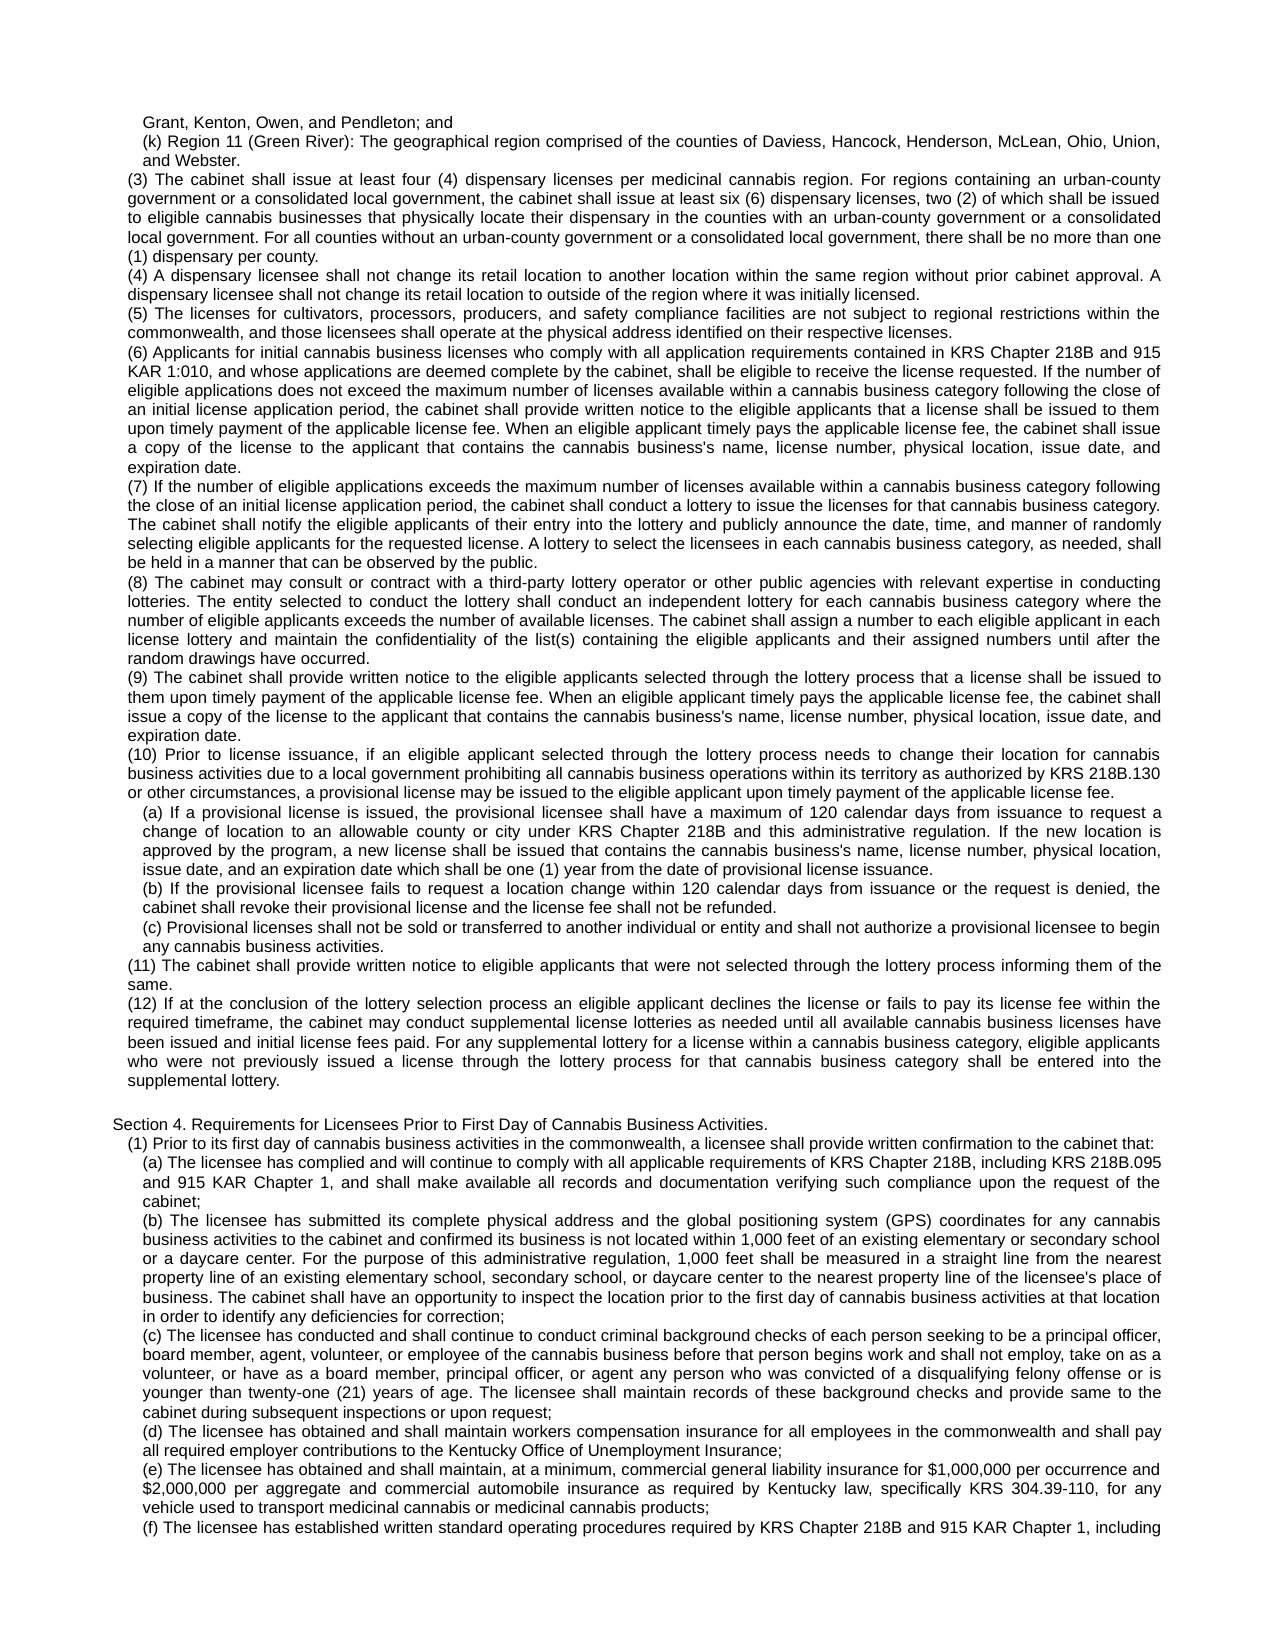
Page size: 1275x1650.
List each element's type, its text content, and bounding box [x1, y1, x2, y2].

text (k) Region 11 (Green River): The geographical region comprised of the counties of Daviess, Hancock, Henderson, McLean, Ohio, Union, and Webster. [142, 132, 1162, 170]
text (a) If a provisional license is issued, the provisional licensee shall have a maximum of 120 calendar days from issuance to request a change of location to an allowable county or city under KRS Chapter 218B and this administrative regulation. If the new location is approved by the program, a new license shall be issued that contains the cannabis business's name, license number, physical location, issue date, and an expiration date which shall be one (1) year from the date of provisional license issuance. [142, 802, 1162, 879]
text (e) The licensee has obtained and shall maintain, at a minimum, commercial general liability insurance for $1,000,000 per occurrence and $2,000,000 per aggregate and commercial automobile insurance as required by Kentucky law, specifically KRS 304.39-110, for any vehicle used to transport medicinal cannabis or medicinal cannabis products; [142, 1460, 1162, 1517]
text (1) Prior to its first day of cannabis business activities in the commonwealth, a licensee shall provide written confirmation to the cabinet that: [127, 1134, 1162, 1153]
text (12) If at the conclusion of the lottery selection process an eligible applicant declines the license or fails to pay its license fee within the required timeframe, the cabinet may conduct supplemental license lotteries as needed until all available cannabis business licenses have been issued and initial license fees paid. For any supplemental lottery for a license within a cannabis business category, eligible applicants who were not previously issued a license through the lottery process for that cannabis business category shall be entered into the supplemental lottery. [127, 994, 1162, 1090]
text (d) The licensee has obtained and shall maintain workers compensation insurance for all employees in the commonwealth and shall pay all required employer contributions to the Kentucky Office of Unemployment Insurance; [142, 1422, 1162, 1460]
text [142, 1517, 1162, 1537]
text (b) If the provisional licensee fails to request a location change within 120 calendar days from issuance or the request is denied, the cabinet shall revoke their provisional license and the license fee shall not be refunded. [142, 879, 1162, 917]
text (3) The cabinet shall issue at least four (4) dispensary licenses per medicinal cannabis region. For regions containing an urban-county government or a consolidated local government, the cabinet shall issue at least six (6) dispensary licenses, two (2) of which shall be issued to eligible cannabis businesses that physically locate their dispensary in the counties with an urban-county government or a consolidated local government. For all counties without an urban-county government or a consolidated local government, there shall be no more than one (1) dispensary per county. [127, 170, 1162, 266]
text (7) If the number of eligible applications exceeds the maximum number of licenses available within a cannabis business category following the close of an initial license application period, the cabinet shall conduct a lottery to issue the licenses for that cannabis business category. The cabinet shall notify the eligible applicants of their entry into the lottery and publicly announce the date, time, and manner of randomly selecting eligible applicants for the requested license. A lottery to select the licensees in each cannabis business category, as needed, shall be held in a manner that can be observed by the public. [127, 477, 1162, 572]
text (c) The licensee has conducted and shall continue to conduct criminal background checks of each person seeking to be a principal officer, board member, agent, volunteer, or employee of the cannabis business before that person begins work and shall not employ, take on as a volunteer, or have as a board member, principal officer, or agent any person who was convicted of a disqualifying felony offense or is younger than twenty-one (21) years of age. The licensee shall maintain records of these background checks and provide same to the cabinet during subsequent inspections or upon request; [142, 1326, 1162, 1422]
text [142, 112, 1162, 132]
text (a) The licensee has complied and will continue to comply with all applicable requirements of KRS Chapter 218B, including KRS 218B.095 and 915 KAR Chapter 1, and shall make available all records and documentation verifying such compliance upon the request of the cabinet; [142, 1153, 1162, 1211]
text (9) The cabinet shall provide written notice to the eligible applicants selected through the lottery process that a license shall be issued to them upon timely payment of the applicable license fee. When an eligible applicant timely pays the applicable license fee, the cabinet shall issue a copy of the license to the applicant that contains the cannabis business's name, license number, physical location, issue date, and expiration date. [127, 668, 1162, 745]
text Section 4. Requirements for Licensees Prior to First Day of Cannabis Business Activities. [112, 1115, 1162, 1134]
text (c) Provisional licenses shall not be sold or transferred to another individual or entity and shall not authorize a provisional licensee to begin any cannabis business activities. [142, 917, 1162, 956]
text (4) A dispensary licensee shall not change its retail location to another location within the same region without prior cabinet approval. A dispensary licensee shall not change its retail location to outside of the region where it was initially licensed. [127, 266, 1162, 304]
text (11) The cabinet shall provide written notice to eligible applicants that were not selected through the lottery process informing them of the same. [127, 956, 1162, 994]
text (b) The licensee has submitted its complete physical address and the global positioning system (GPS) coordinates for any cannabis business activities to the cabinet and confirmed its business is not located within 1,000 feet of an existing elementary or secondary school or a daycare center. For the purpose of this administrative regulation, 1,000 feet shall be measured in a straight line from the nearest property line of an existing elementary school, secondary school, or daycare center to the nearest property line of the licensee's place of business. The cabinet shall have an opportunity to inspect the location prior to the first day of cannabis business activities at that location in order to identify any deficiencies for correction; [142, 1211, 1162, 1326]
text (8) The cabinet may consult or contract with a third-party lottery operator or other public agencies with relevant expertise in conducting lotteries. The entity selected to conduct the lottery shall conduct an independent lottery for each cannabis business category where the number of eligible applicants exceeds the number of available licenses. The cabinet shall assign a number to each eligible applicant in each license lottery and maintain the confidentiality of the list(s) containing the eligible applicants and their assigned numbers until after the random drawings have occurred. [127, 572, 1162, 668]
text (5) The licenses for cultivators, processors, producers, and safety compliance facilities are not subject to regional restrictions within the commonwealth, and those licensees shall operate at the physical address identified on their respective licenses. [127, 304, 1162, 342]
text (10) Prior to license issuance, if an eligible applicant selected through the lottery process needs to change their location for cannabis business activities due to a local government prohibiting all cannabis business operations within its territory as authorized by KRS 218B.130 or other circumstances, a provisional license may be issued to the eligible applicant upon timely payment of the applicable license fee. [127, 745, 1162, 802]
text (6) Applicants for initial cannabis business licenses who comply with all application requirements contained in KRS Chapter 218B and 915 KAR 1:010, and whose applications are deemed complete by the cabinet, shall be eligible to receive the license requested. If the number of eligible applications does not exceed the maximum number of licenses available within a cannabis business category following the close of an initial license application period, the cabinet shall provide written notice to the eligible applicants that a license shall be issued to them upon timely payment of the applicable license fee. When an eligible applicant timely pays the applicable license fee, the cabinet shall issue a copy of the license to the applicant that contains the cannabis business's name, license number, physical location, issue date, and expiration date. [127, 342, 1162, 477]
